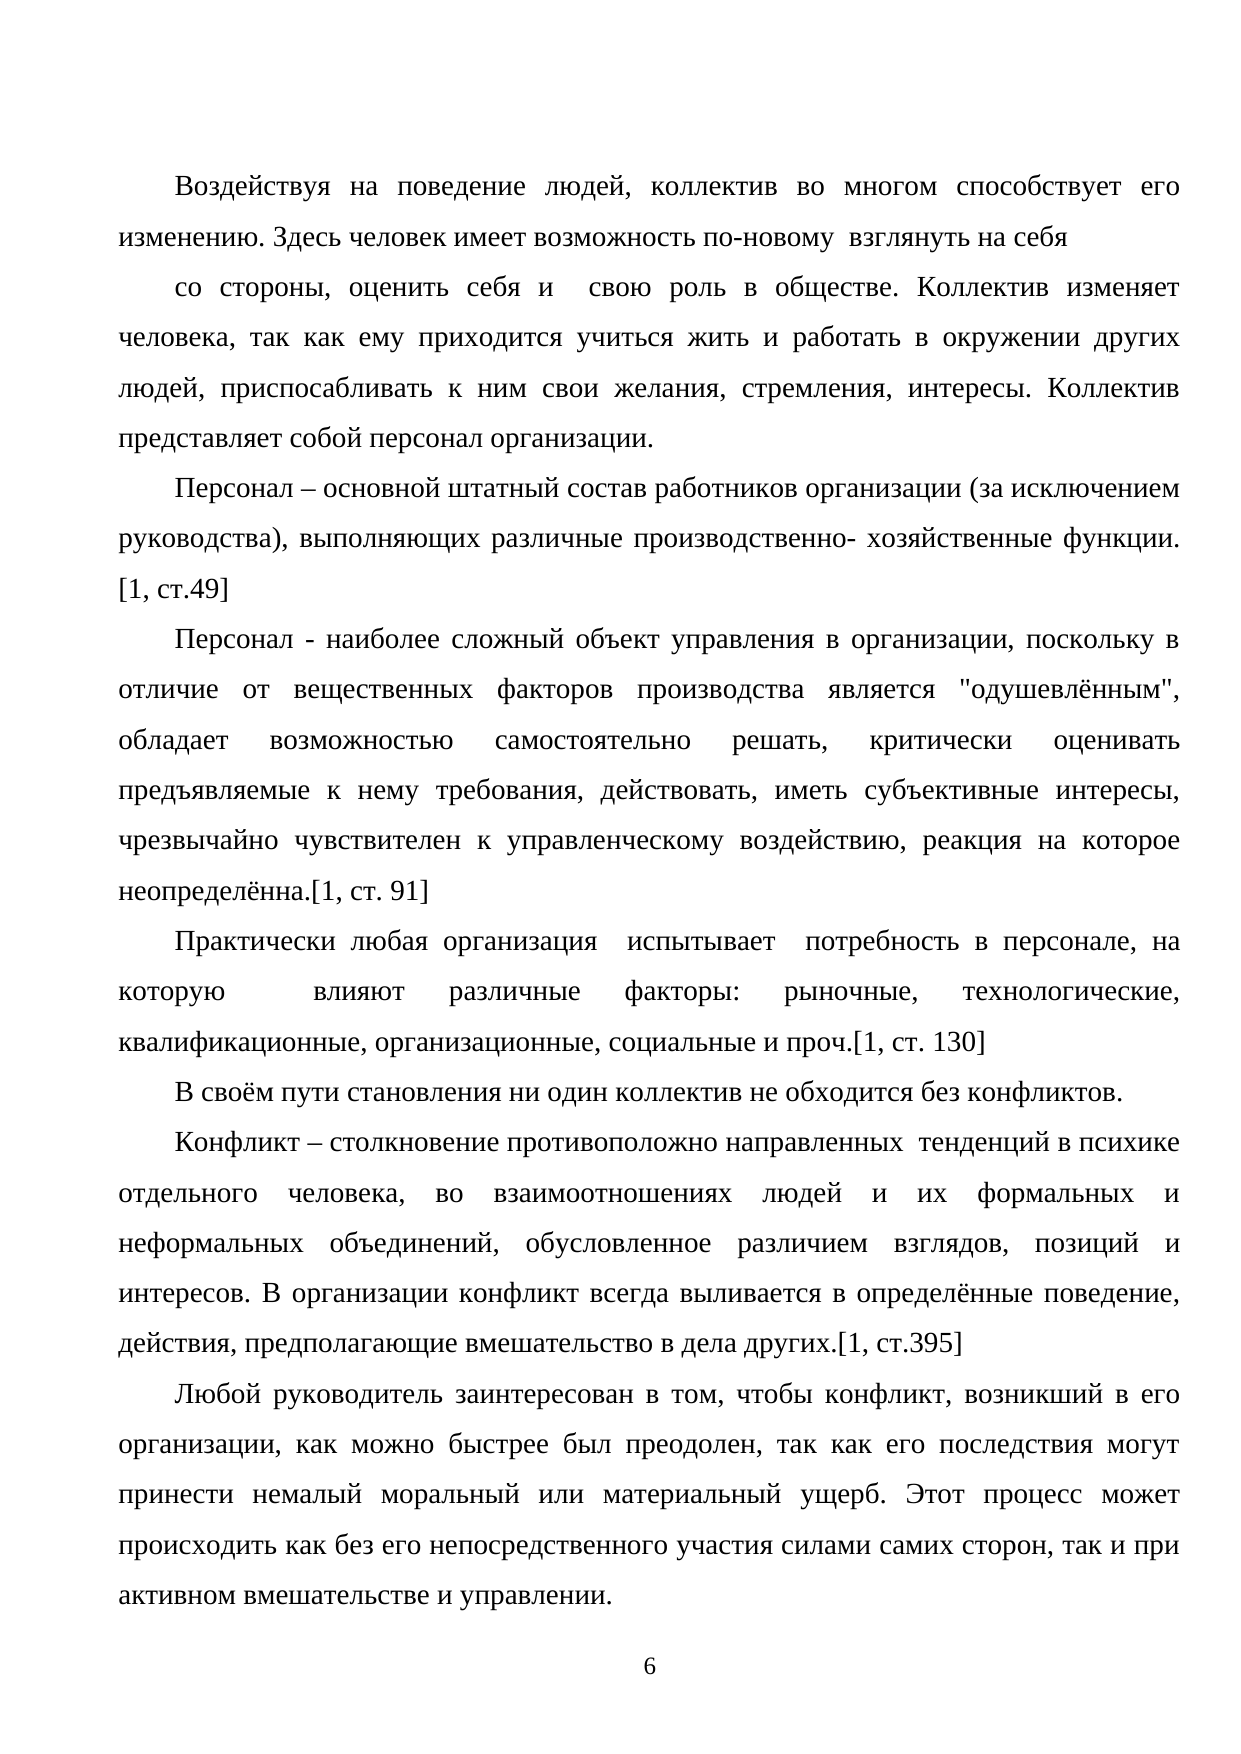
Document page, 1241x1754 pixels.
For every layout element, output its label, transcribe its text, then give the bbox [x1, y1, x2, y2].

text Персонал – основной штатный состав работников организации (за исключением руководства), выполняющих различные производственно- хозяйственные функции.[1, ст.49] [118, 470, 1181, 604]
text Любой руководитель заинтересован в том, чтобы конфликт, возникший в его организации, как можно быстрее был преодолен, так как его последствия могут принести немалый моральный или материальный ущерб. Этот процесс может происходить как без его непосредственного участия силами самих сторон, так и при активном вмешательстве и управлении. [118, 1376, 1181, 1611]
text Практически любая организация испытывает потребность в персонале, на которую влияют различные факторы: рыночные, технологические, квалификационные, организационные, социальные и проч.[1, ст. 130] [118, 923, 1181, 1057]
text Персонал - наиболее сложный объект управления в организации, поскольку в отличие от вещественных факторов производства является "одушевлённым", обладает возможностью самостоятельно решать, критически оценивать предъявляемые к нему требования, действовать, иметь субъективные интересы, чрезвычайно чувствителен к управленческому воздействию, реакция на которое неопределённа.[1, ст. 91] [118, 621, 1181, 906]
text Конфликт – столкновение противоположно направленных тенденций в психике отдельного человека, во взаимоотношениях людей и их формальных и неформальных объединений, обусловленное различием взглядов, позиций и интересов. В организации конфликт всегда выливается в определённые поведение, действия, предполагающие вмешательство в дела других.[1, ст.395] [118, 1124, 1181, 1359]
text Воздействуя на поведение людей, коллектив во многом способствует его изменению. Здесь человек имеет возможность по-новому взглянуть на себя [118, 168, 1181, 252]
text со стороны, оценить себя и свою роль в обществе. Коллектив изменяет человека, так как ему приходится учиться жить и работать в окружении других людей, приспосабливать к ним свои желания, стремления, интересы. Коллектив представляет собой персонал организации. [118, 269, 1181, 453]
text В своём пути становления ни один коллектив не обходится без конфликтов. [118, 1074, 1181, 1108]
